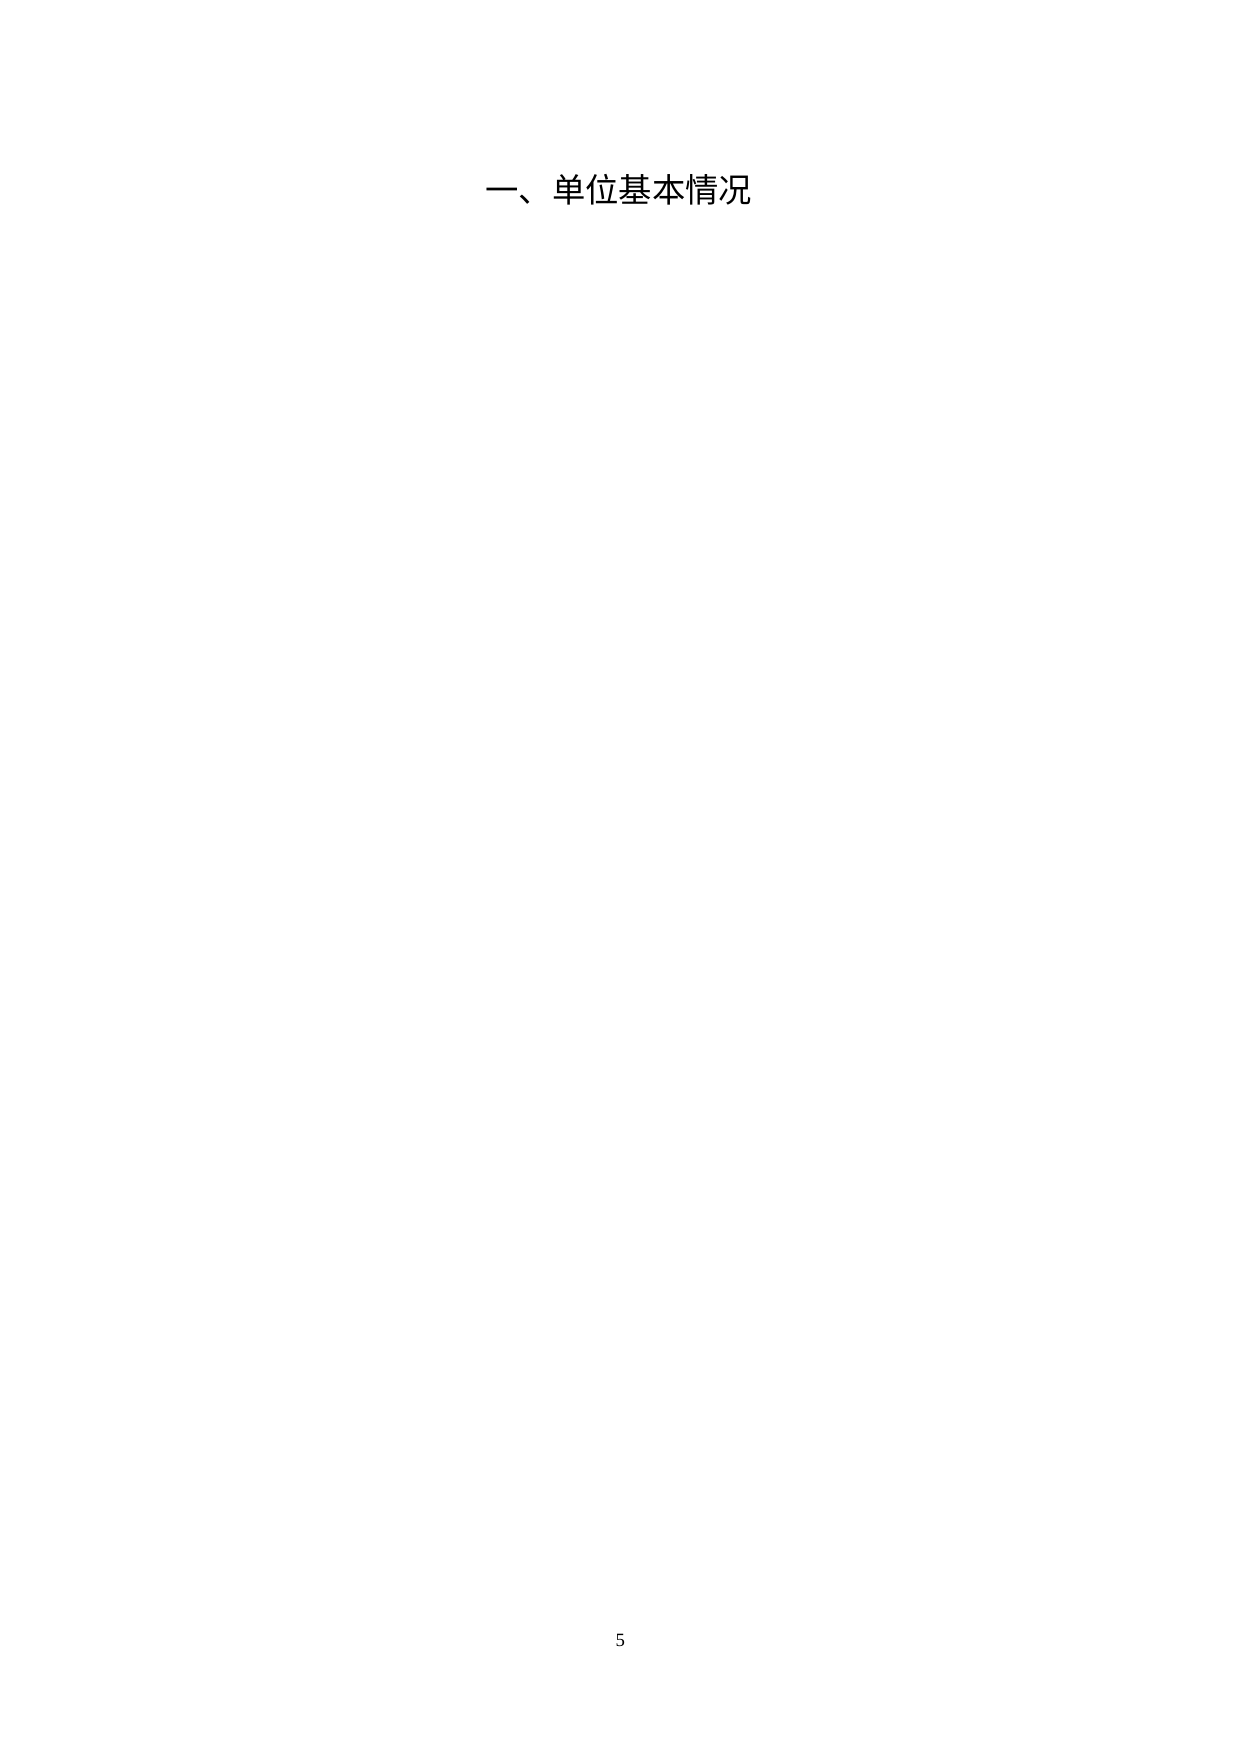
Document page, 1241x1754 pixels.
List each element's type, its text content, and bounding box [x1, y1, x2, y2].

list 单位基本情况 [187, 164, 1050, 212]
